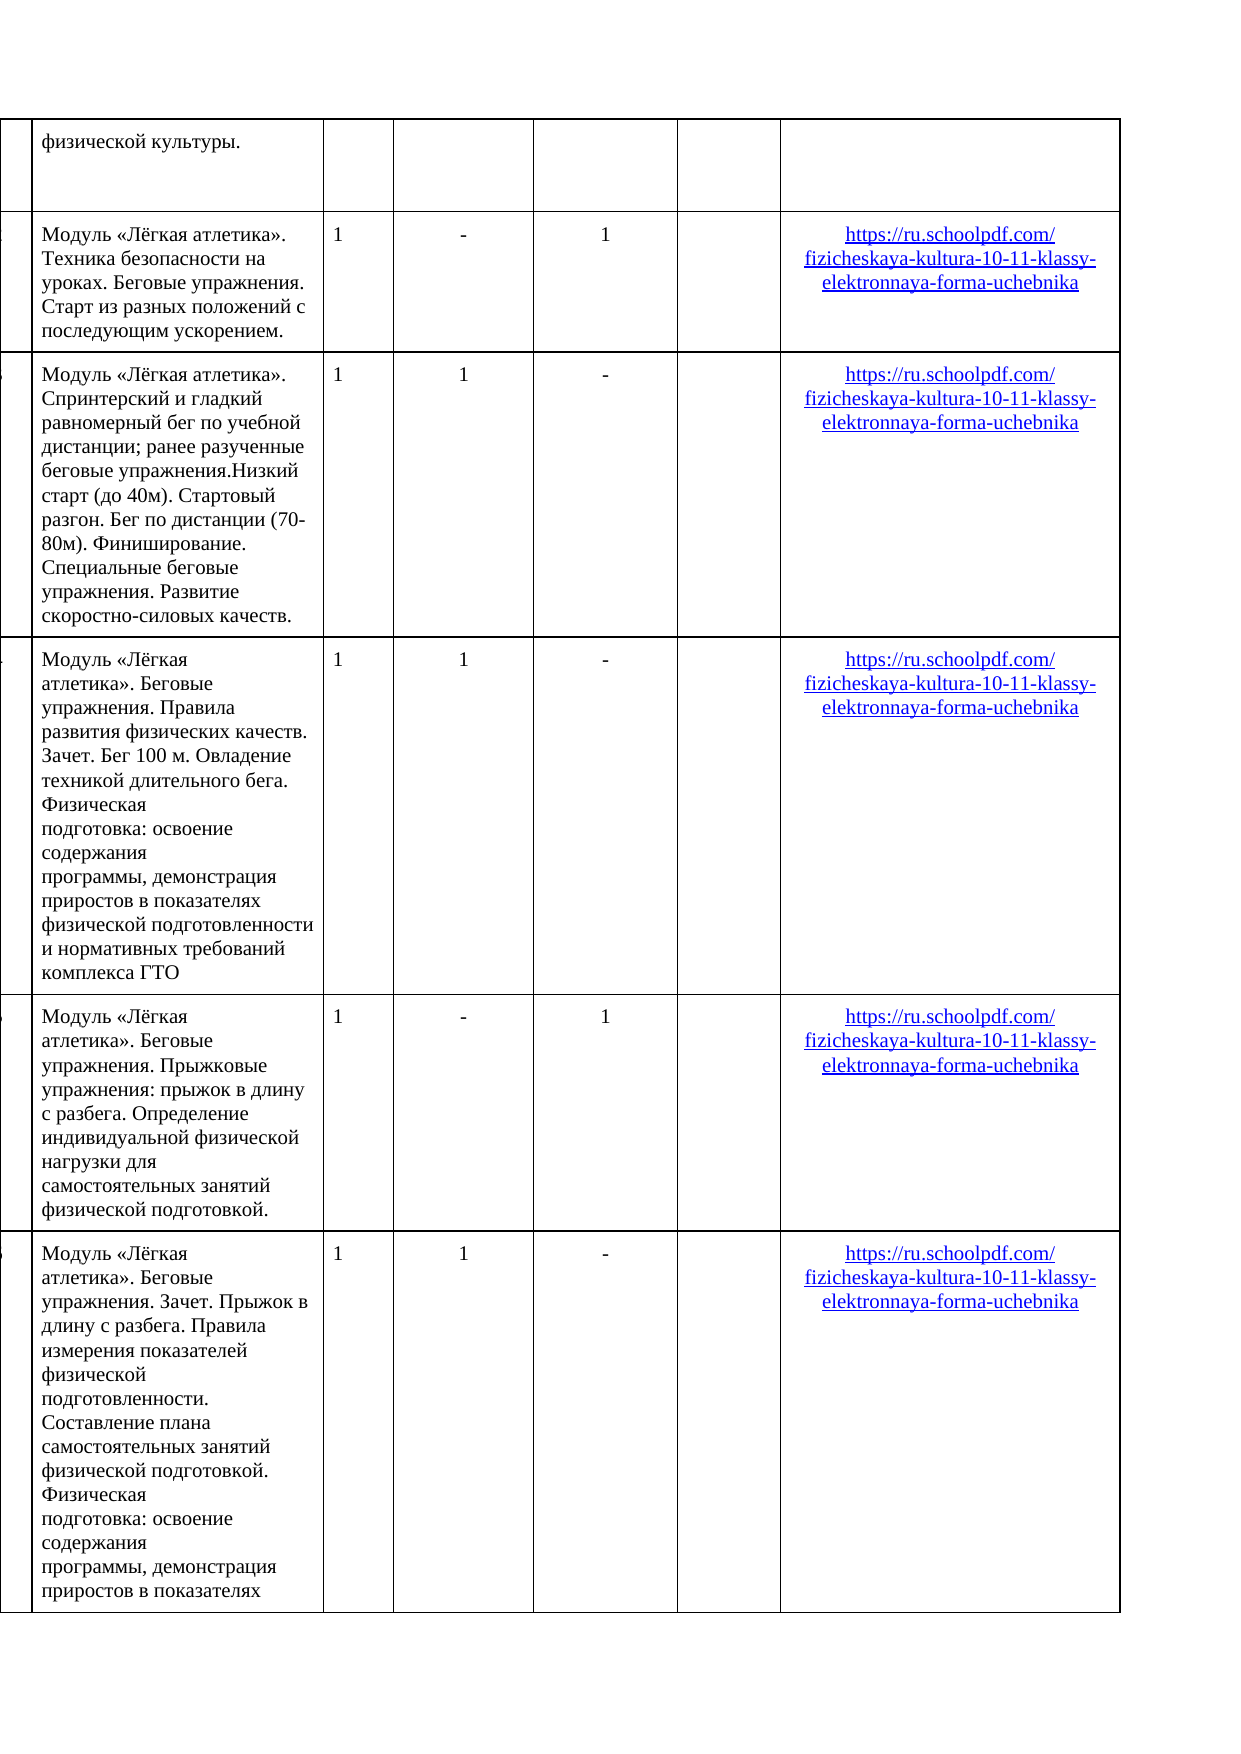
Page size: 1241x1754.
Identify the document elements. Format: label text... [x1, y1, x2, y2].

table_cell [781, 120, 1119, 211]
table_cell 1 [394, 1232, 533, 1612]
table_cell 6 [1, 1232, 31, 1612]
table_cell 4 [1, 638, 31, 993]
table_cell - [394, 995, 533, 1230]
table_cell 2 [1, 212, 31, 351]
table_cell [33, 1232, 323, 1612]
table_cell - [534, 353, 677, 636]
table_cell 1 [324, 638, 393, 993]
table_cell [33, 120, 323, 211]
table_cell https://ru.schoolpdf.com/fizicheskaya-kultura-10-11-klassy-elektronnaya-forma-uchebnika [781, 212, 1119, 351]
table_cell 1 [1, 120, 31, 211]
table_cell - [394, 212, 533, 351]
table_cell [678, 212, 780, 351]
table_cell 1 [324, 212, 393, 351]
table_cell https://ru.schoolpdf.com/fizicheskaya-kultura-10-11-klassy-elektronnaya-forma-uchebnika [781, 353, 1119, 636]
table_cell 1 [324, 120, 393, 211]
table_cell 3 [1, 353, 31, 636]
table_cell https://ru.schoolpdf.com/fizicheskaya-kultura-10-11-klassy-elektronnaya-forma-uchebnika [781, 638, 1119, 993]
table_cell 1 [324, 353, 393, 636]
table_cell [678, 353, 780, 636]
table_cell https://ru.schoolpdf.com/fizicheskaya-kultura-10-11-klassy-elektronnaya-forma-uchebnika [781, 995, 1119, 1230]
table_cell Модуль «Лёгкая атлетика». Техника безопасности на уроках. Беговые упражнения. Старт из разных положений с последующим ускорением. [33, 212, 323, 351]
table_cell 5 [1, 995, 31, 1230]
table_cell - [534, 1232, 677, 1612]
table_cell 1 [534, 995, 677, 1230]
table_cell 1 [534, 212, 677, 351]
table_cell [678, 638, 780, 993]
table_cell - [534, 638, 677, 993]
table_cell - [394, 120, 533, 211]
table_cell Модуль «Лёгкая атлетика». Беговые упражнения. Правила развития физических качеств. Зачет. Бег 100 м. Овладение техникой длительного бега. Физическая подготовка: освоение содержания программы, демонстрация приростов в показателях физической подготовленности и нормативных требований комплекса ГТО [33, 638, 323, 993]
table_cell [678, 995, 780, 1230]
table_cell Модуль «Лёгкая атлетика». Спринтерский и гладкий равномерный бег по учебной дистанции; ранее разученные беговые упражнения.Низкий старт (до 40м). Стартовый разгон. Бег по дистанции (70-80м). Финиширование. Специальные беговые упражнения. Развитие скоростно-силовых качеств. [33, 353, 323, 636]
table_cell 1 [534, 120, 677, 211]
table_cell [781, 1232, 1119, 1612]
table_cell 1 [324, 995, 393, 1230]
table_cell [678, 120, 780, 211]
table_cell Модуль «Лёгкая атлетика». Беговые упражнения. Прыжковые упражнения: прыжок в длину с разбега. Определение индивидуальной физической нагрузки для самостоятельных занятий физической подготовкой. [33, 995, 323, 1230]
table_cell 1 [394, 353, 533, 636]
table_cell 1 [394, 638, 533, 993]
table_cell [678, 1232, 780, 1612]
table_cell 1 [324, 1232, 393, 1612]
